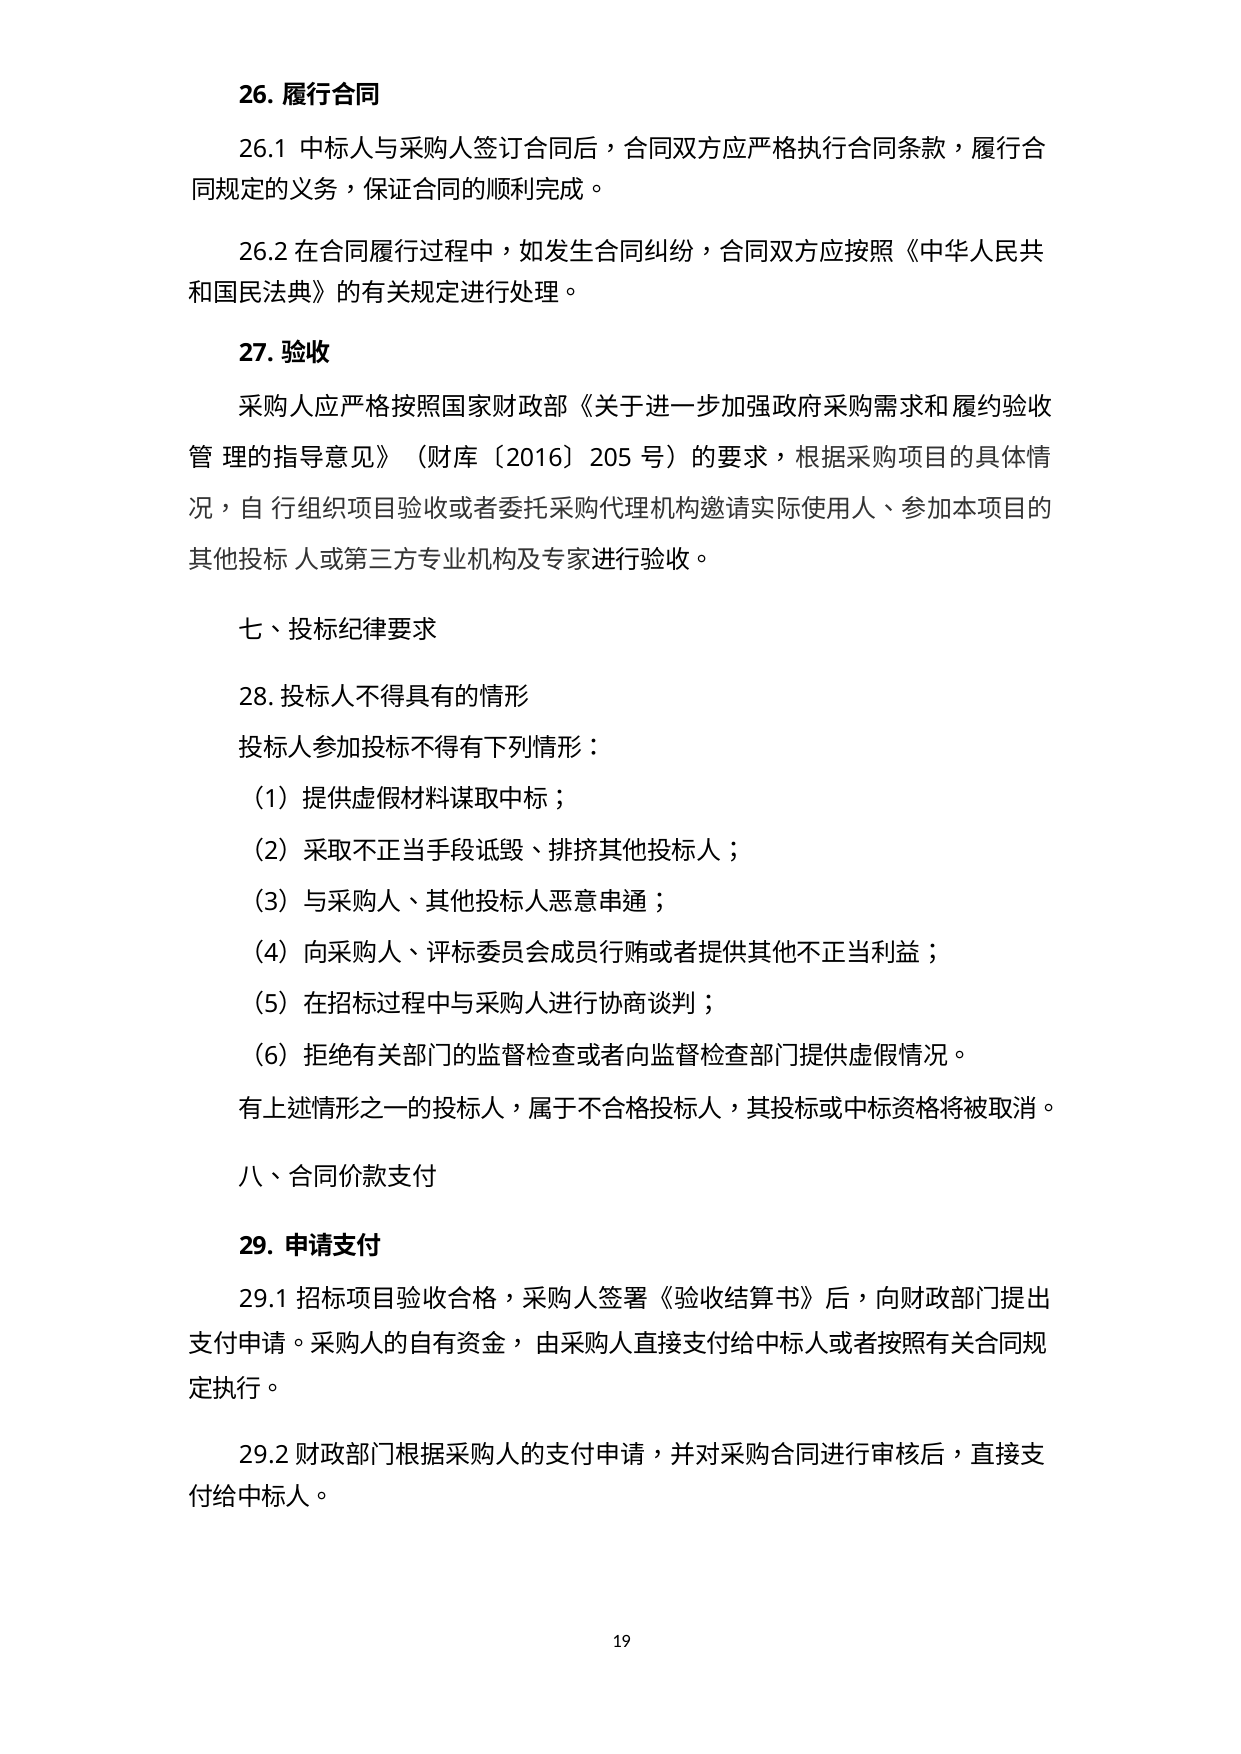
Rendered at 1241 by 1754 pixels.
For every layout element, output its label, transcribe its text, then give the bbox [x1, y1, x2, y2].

text 29.1 招标项目验收合格，采购人签署《验收结算书》后，向财政部门提出 支付申请。采购人的自有资金， 由采购人直接支付给中标人或者按照有关合同规 定执行。 [188, 1281, 1053, 1405]
text （4）向采购人、评标委员会成员行贿或者提供其他不正当利益； [239, 937, 1062, 968]
text 28. 投标人不得具有的情形 [239, 681, 1062, 712]
text 七、投标纪律要求 [238, 613, 1062, 644]
text （1）提供虚假材料谋取中标； [239, 783, 1062, 814]
text 26. 履行合同 [239, 79, 1062, 110]
text （5）在招标过程中与采购人进行协商谈判； [239, 988, 1062, 1019]
text （6）拒绝有关部门的监督检查或者向监督检查部门提供虚假情况。 [239, 1039, 1062, 1070]
text 有上述情形之一的投标人，属于不合格投标人，其投标或中标资格将被取消。 八、合同价款支付 [238, 1091, 1062, 1192]
text 26.1 中标人与采购人签订合同后，合同双方应严格执行合同条款，履行合 同规定的义务，保证合同的顺利完成。 [191, 130, 1053, 206]
text 27. 验收 [239, 337, 1062, 368]
text 投标人参加投标不得有下列情形： [239, 732, 1062, 763]
text 26.2 在合同履行过程中，如发生合同纠纷，合同双方应按照《中华人民共 和国民法典》的有关规定进行处理。 [188, 234, 1053, 309]
text 29.2 财政部门根据采购人的支付申请，并对采购合同进行审核后，直接支 付给中标人。 [188, 1437, 1053, 1512]
text （2）采取不正当手段诋毁、排挤其他投标人； [239, 834, 1062, 865]
text 29. 申请支付 [239, 1229, 1062, 1260]
text 采购人应严格按照国家财政部《关于进一步加强政府采购需求和履约验收管 理的指导意见》（财库〔2016〕205 号）的要求，根据采购项目的具体情况，自 行组织项目验收或者委托采购代理机构邀请实际使用人、参加本项目的其他投标 人或第三方专业机构及专家进行验收。 [188, 388, 1053, 576]
text （3）与采购人、其他投标人恶意串通； [239, 886, 1062, 917]
